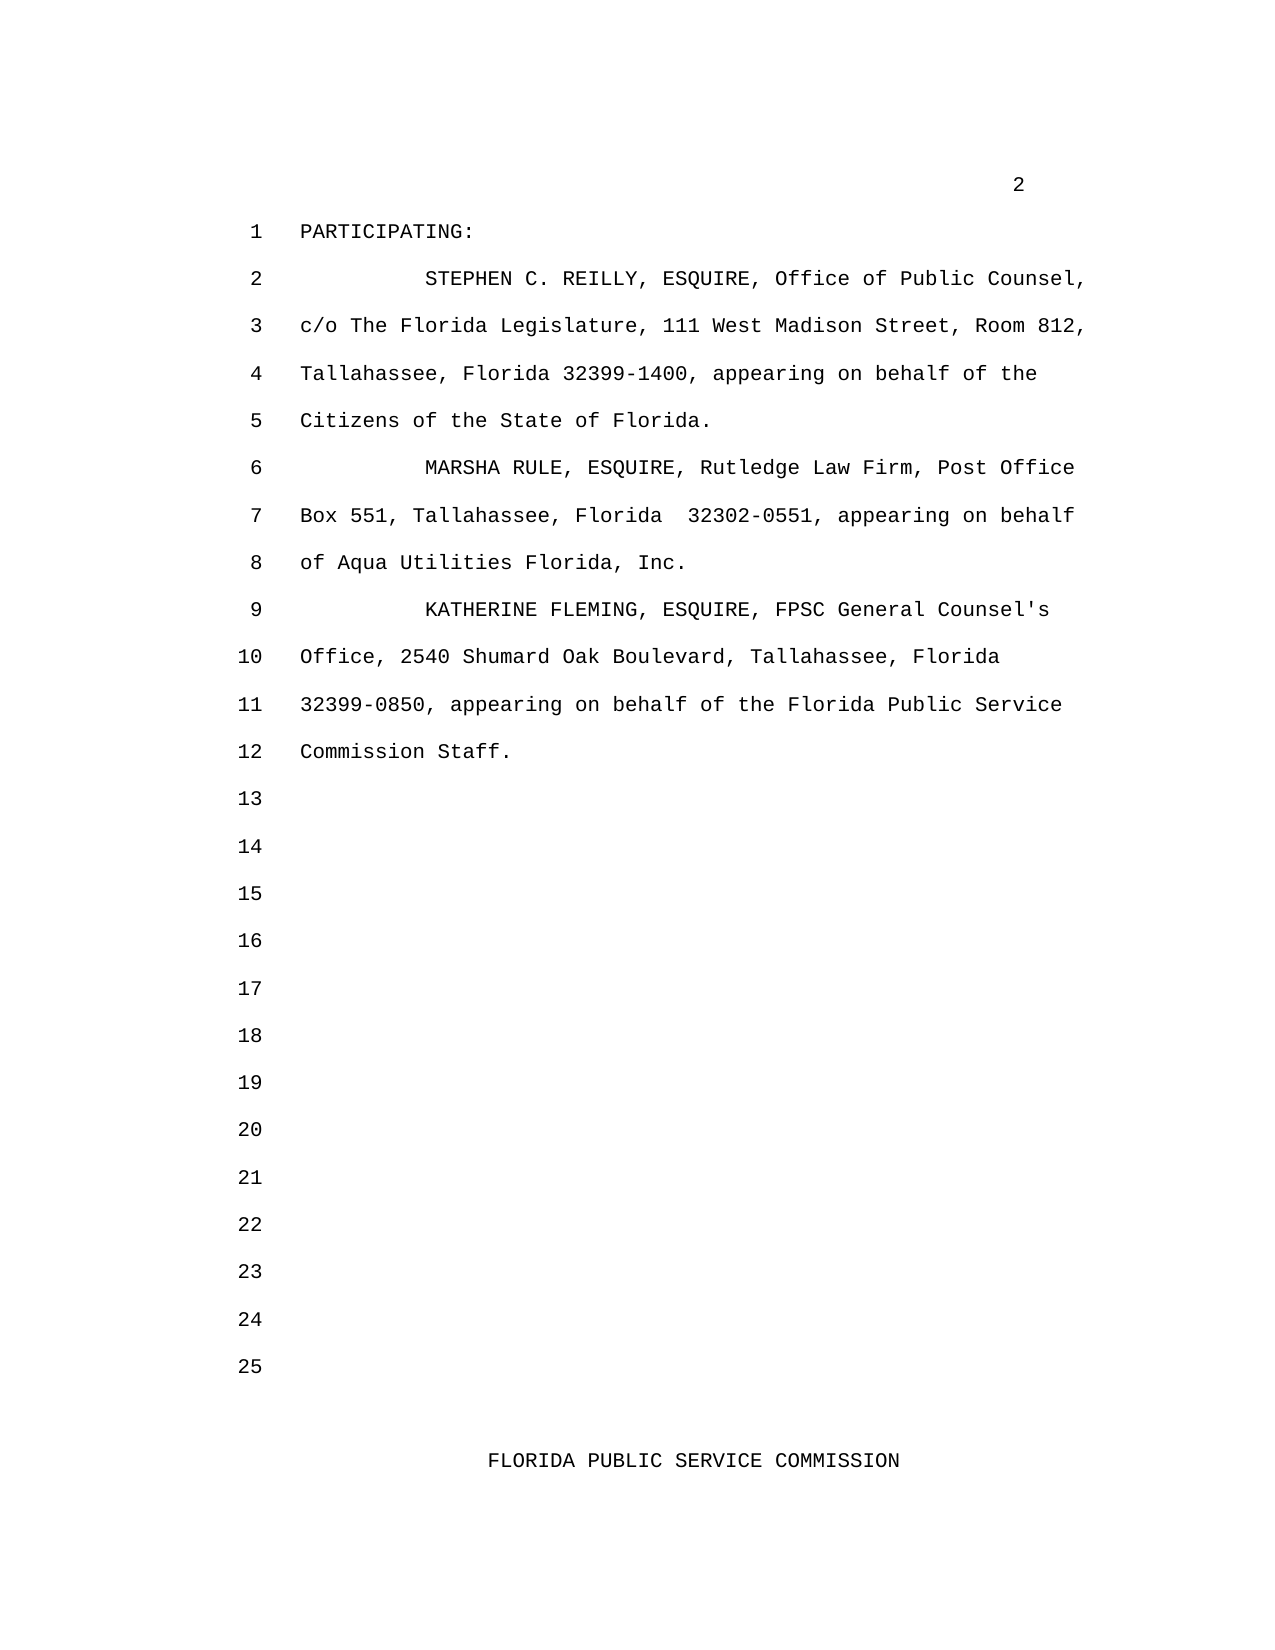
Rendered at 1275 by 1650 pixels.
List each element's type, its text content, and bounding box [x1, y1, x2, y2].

text 14 [137, 836, 1138, 859]
text 22 [137, 1214, 1138, 1238]
text 4 Tallahassee, Florida 32399-1400, appearing on behalf of the [137, 363, 1138, 386]
text 5 Citizens of the State of Florida. [137, 410, 1138, 434]
text 16 [137, 930, 1138, 954]
text 3 c/o The Florida Legislature, 111 West Madison Street, Room 812, [137, 316, 1138, 339]
text 11 32399-0850, appearing on behalf of the Florida Public Service [137, 694, 1138, 717]
text 23 [137, 1261, 1138, 1285]
text 17 [137, 978, 1138, 1001]
text 8 of Aqua Utilities Florida, Inc. [137, 552, 1138, 576]
text 18 [137, 1025, 1138, 1048]
text 13 [137, 788, 1138, 812]
text 20 [137, 1119, 1138, 1143]
text FLORIDA PUBLIC SERVICE COMMISSION [137, 1451, 1138, 1474]
text 2 [137, 174, 1138, 197]
text 1 PARTICIPATING: [137, 221, 1138, 244]
text 7 Box 551, Tallahassee, Florida 32302-0551, appearing on behalf [137, 505, 1138, 528]
text 19 [137, 1072, 1138, 1096]
text 6 MARSHA RULE, ESQUIRE, Rutledge Law Firm, Post Office [137, 457, 1138, 481]
text 12 Commission Staff. [137, 741, 1138, 765]
text 25 [137, 1356, 1138, 1379]
text 9 KATHERINE FLEMING, ESQUIRE, FPSC General Counsel's [137, 599, 1138, 623]
text 24 [137, 1309, 1138, 1332]
text 21 [137, 1167, 1138, 1190]
text 2 STEPHEN C. REILLY, ESQUIRE, Office of Public Counsel, [137, 268, 1138, 292]
text 15 [137, 883, 1138, 907]
text 10 Office, 2540 Shumard Oak Boulevard, Tallahassee, Florida [137, 647, 1138, 670]
